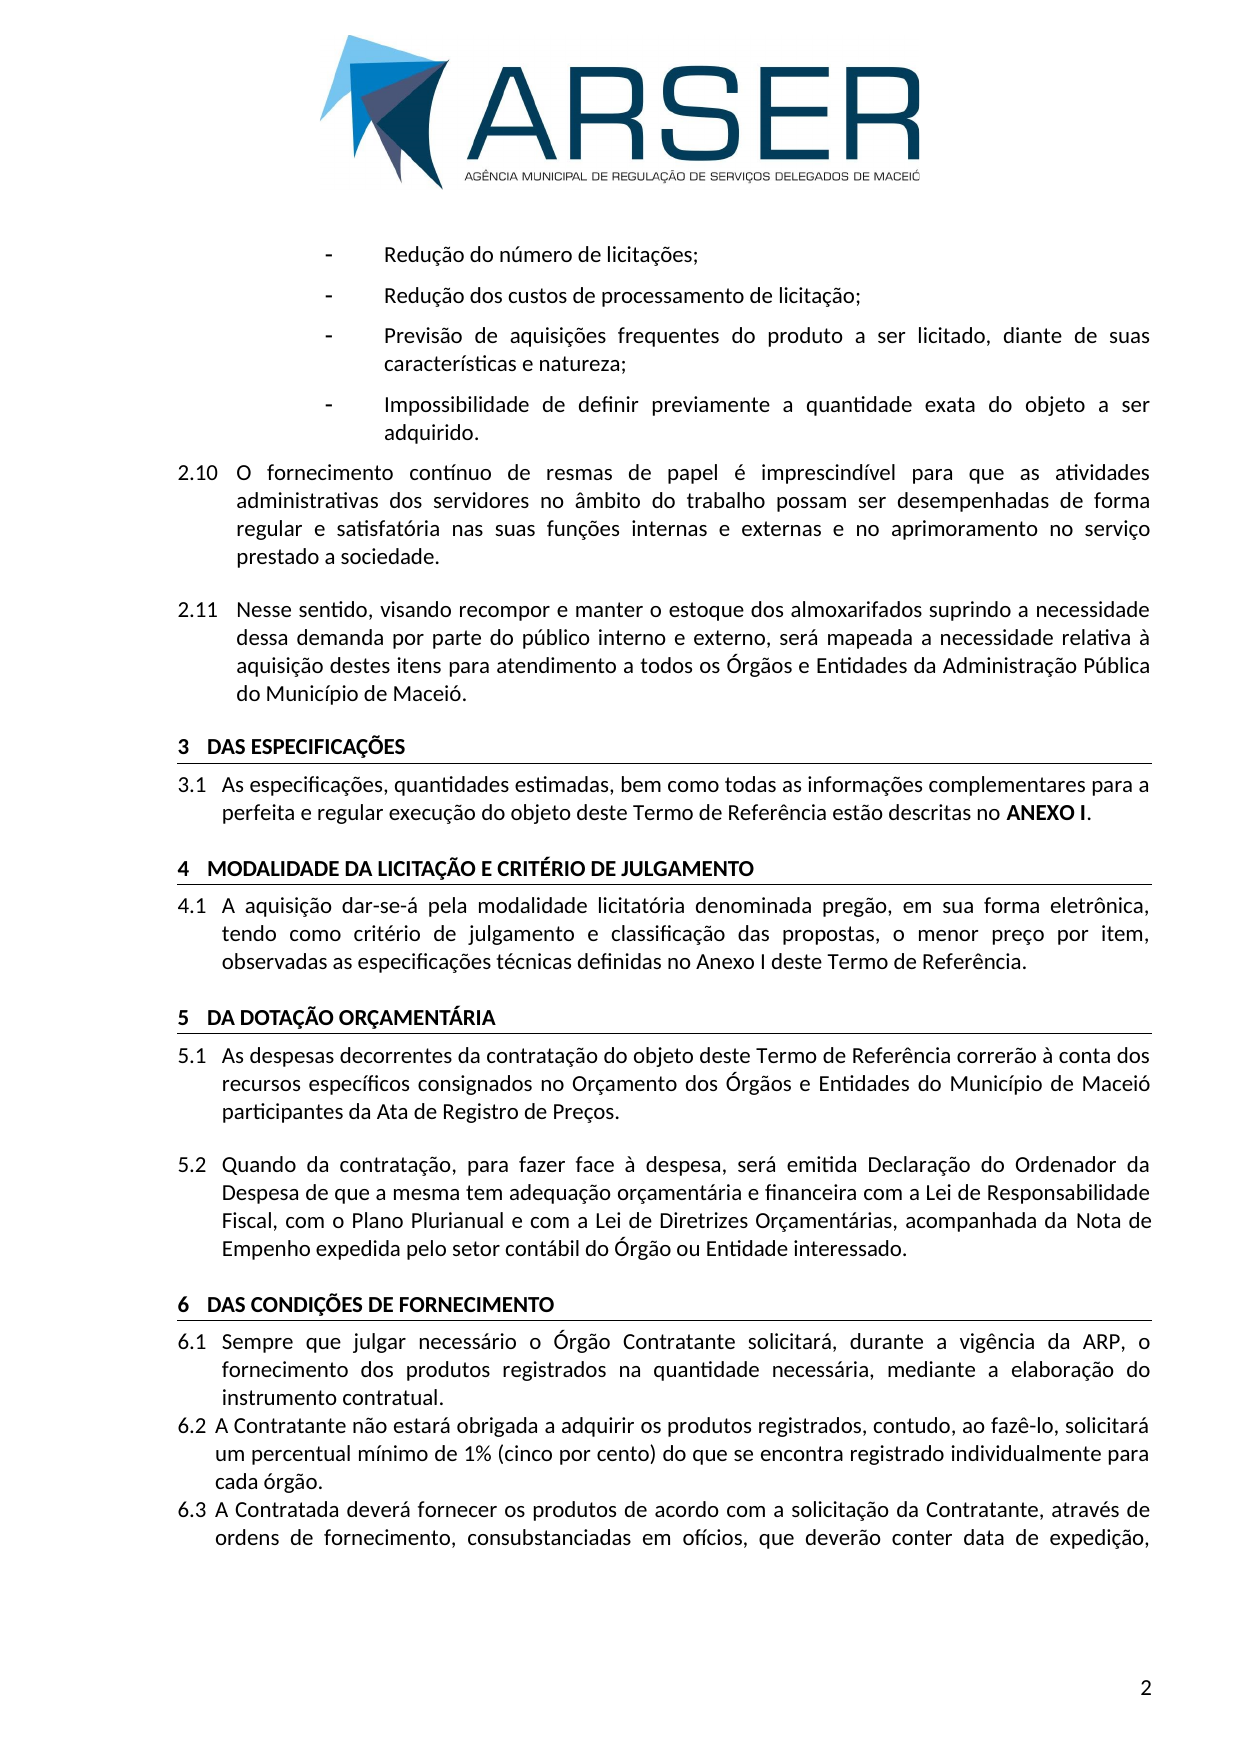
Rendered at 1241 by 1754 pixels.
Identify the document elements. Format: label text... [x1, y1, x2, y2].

picture [857, 75, 909, 114]
list DAS CONDIÇÕES DE FORNECIMENTO [177, 1290, 1152, 1320]
picture [319, 35, 920, 190]
list Redução dos custos de processamento de licitação; [325, 281, 1152, 309]
list Impossibilidade de definir previamente a quantidade exata do objeto a ser adquirido. [325, 390, 1152, 446]
list A aquisição dar-se-á pela modalidade licitatória denominada pregão, em sua forma eletrônica, tendo como critério de julgamento e classificação das propostas, o menor preço por item, observadas as especificações técnicas definidas no Anexo I deste Termo de Referência. [177, 891, 1152, 975]
list Nesse sentido, visando recompor e manter o estoque dos almoxarifados suprindo a necessidade dessa demanda por parte do público interno e externo, será mapeada a necessidade relativa à aquisição destes itens para atendimento a todos os Órgãos e Entidades da Administração Pública do Município de Maceió. [177, 595, 1152, 707]
picture [907, 102, 920, 137]
list DA DOTAÇÃO ORÇAMENTÁRIA [177, 1003, 1152, 1033]
list Quando da contratação, para fazer face à despesa, será emitida Declaração do Ordenador da Despesa de que a mesma tem adequação orçamentária e financeira com a Lei de Responsabilidade Fiscal, com o Plano Plurianual e com a Lei de Diretrizes Orçamentárias, acompanhada da Nota de Empenho expedida pelo setor contábil do Órgão ou Entidade interessado. [177, 1150, 1152, 1262]
list O fornecimento contínuo de resmas de papel é imprescindível para que as atividades administrativas dos servidores no âmbito do trabalho possam ser desempenhadas de forma regular e satisfatória nas suas funções internas e externas e no aprimoramento no serviço prestado a sociedade. [177, 458, 1152, 570]
list Redução do número de licitações; [325, 240, 1152, 268]
list MODALIDADE DA LICITAÇÃO E CRITÉRIO DE JULGAMENTO [177, 854, 1152, 884]
list A Contratante não estará obrigada a adquirir os produtos registrados, contudo, ao fazê-lo, solicitará um percentual mínimo de 1% (cinco por cento) do que se encontra registrado individualmente para cada órgão. [177, 1411, 1152, 1496]
list Sempre que julgar necessário o Órgão Contratante solicitará, durante a vigência da ARP, o fornecimento dos produtos registrados na quantidade necessária, mediante a elaboração do instrumento contratual. [177, 1327, 1152, 1411]
list DAS ESPECIFICAÇÕES [177, 732, 1152, 763]
list Previsão de aquisições frequentes do produto a ser licitado, diante de suas características e natureza; [325, 321, 1152, 377]
list As despesas decorrentes da contratação do objeto deste Termo de Referência correrão à conta dos recursos específicos consignados no Orçamento dos Órgãos e Entidades do Município de Maceió participantes da Ata de Registro de Preços. [177, 1041, 1152, 1125]
list As especificações, quantidades estimadas, bem como todas as informações complementares para a perfeita e regular execução do objeto deste Termo de Referência estão descritas no ANEXO I. [177, 770, 1152, 826]
